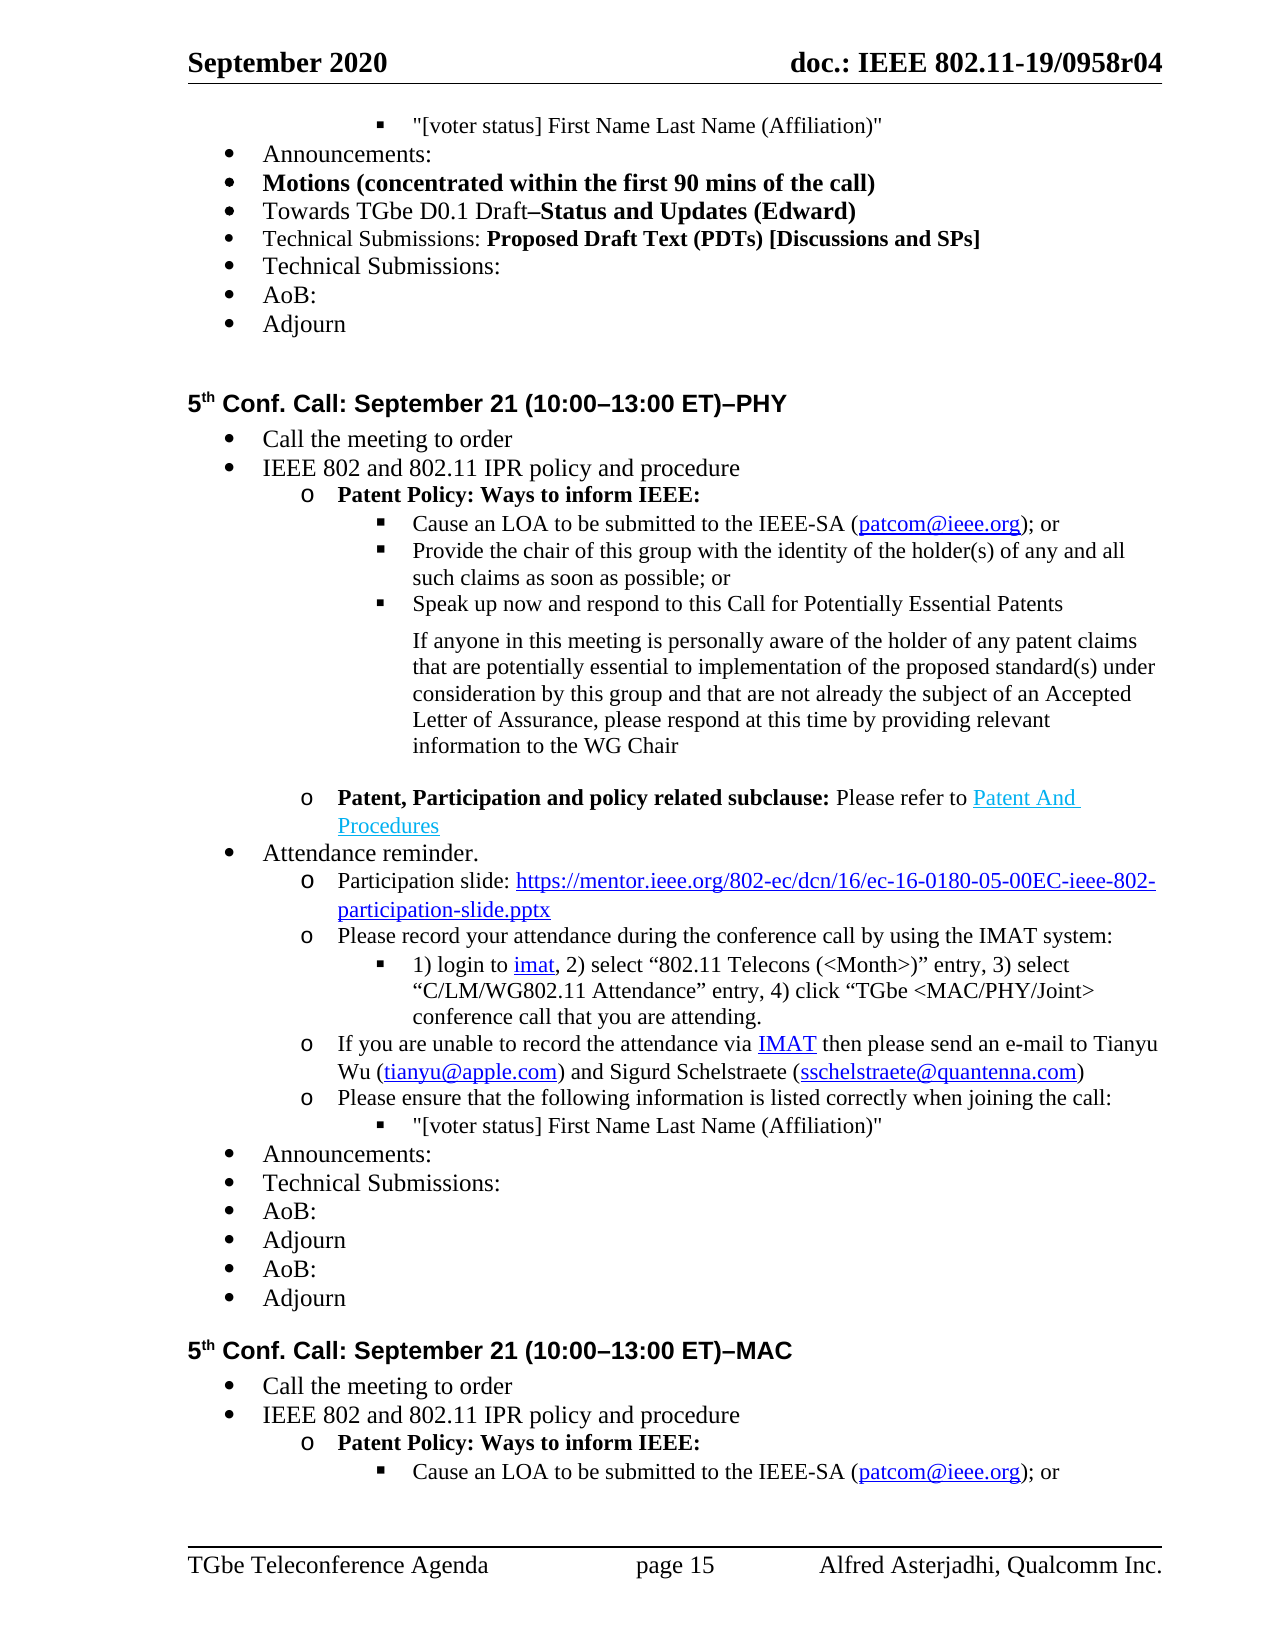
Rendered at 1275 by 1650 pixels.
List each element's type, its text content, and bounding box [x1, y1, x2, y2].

list If you are unable to record the attendance via IMAT then please send an e-mail to Tianyu Wu (tianyu@apple.com) and Sigurd Schelstraete (sschelstraete@quantenna.com) [300, 1030, 1162, 1084]
list Cause an LOA to be submitted to the IEEE-SA (patcom@ieee.org); or [375, 510, 1162, 537]
list 1) login to imat, 2) select “802.11 Telecons (<Month>)” entry, 3) select “C/LM/WG802.11 Attendance” entry, 4) click “TGbe <MAC/PHY/Joint> conference call that you are attending. [375, 951, 1162, 1030]
list Patent Policy: Ways to inform IEEE: [300, 1429, 1162, 1458]
list Patent Policy: Ways to inform IEEE: [300, 482, 1162, 510]
list If anyone in this meeting is personally aware of the holder of any patent claims that are potentially essential to implementation of the proposed standard(s) under consideration by this group and that are not already the subject of an Accepted Letter of Assurance, please respond at this time by providing relevant information to the WG Chair [412, 627, 1162, 759]
list Announcements: [225, 139, 1162, 168]
list Technical Submissions: [225, 251, 1162, 280]
list Technical Submissions: Proposed Draft Text (PDTs) [Discussions and SPs] [225, 225, 1162, 251]
list Adjourn [225, 1283, 1162, 1311]
list Speak up now and respond to this Call for Potentially Essential Patents [375, 590, 1162, 617]
list Participation slide: https://mentor.ieee.org/802-ec/dcn/16/ec-16-0180-05-00EC-ieee-802-participation-slide.pptx [300, 867, 1162, 922]
list Patent, Participation and policy related subclause: Please refer to Patent And Procedures [300, 784, 1162, 838]
list "[voter status] First Name Last Name (Affiliation)" [375, 1112, 1162, 1139]
list AoB: [225, 1254, 1162, 1283]
list Announcements: [225, 1139, 1162, 1168]
list Technical Submissions: [225, 1168, 1162, 1196]
list Motions (concentrated within the first 90 mins of the call) [225, 168, 1162, 196]
list Please record your attendance during the conference call by using the IMAT system: [300, 922, 1162, 951]
list IEEE 802 and 802.11 IPR policy and procedure [225, 453, 1162, 482]
list Call the meeting to order [225, 1371, 1162, 1400]
list Adjourn [225, 1225, 1162, 1254]
list AoB: [225, 1196, 1162, 1225]
list Provide the chair of this group with the identity of the holder(s) of any and all such claims as soon as possible; or [375, 537, 1162, 590]
list Please ensure that the following information is listed correctly when joining the call: [300, 1084, 1162, 1112]
list IEEE 802 and 802.11 IPR policy and procedure [225, 1400, 1162, 1429]
list Adjourn [225, 309, 1162, 338]
list Call the meeting to order [225, 424, 1162, 453]
list Attendance reminder. [225, 838, 1162, 867]
subtitle 5th Conf. Call: September 21 (10:00–13:00 ET)–MAC [187, 1336, 1162, 1365]
list Cause an LOA to be submitted to the IEEE-SA (patcom@ieee.org); or [375, 1458, 1162, 1484]
list "[voter status] First Name Last Name (Affiliation)" [375, 112, 1162, 139]
subtitle 5th Conf. Call: September 21 (10:00–13:00 ET)–PHY [187, 389, 1162, 418]
list Towards TGbe D0.1 Draft–Status and Updates (Edward) [225, 196, 1162, 225]
list AoB: [225, 280, 1162, 309]
